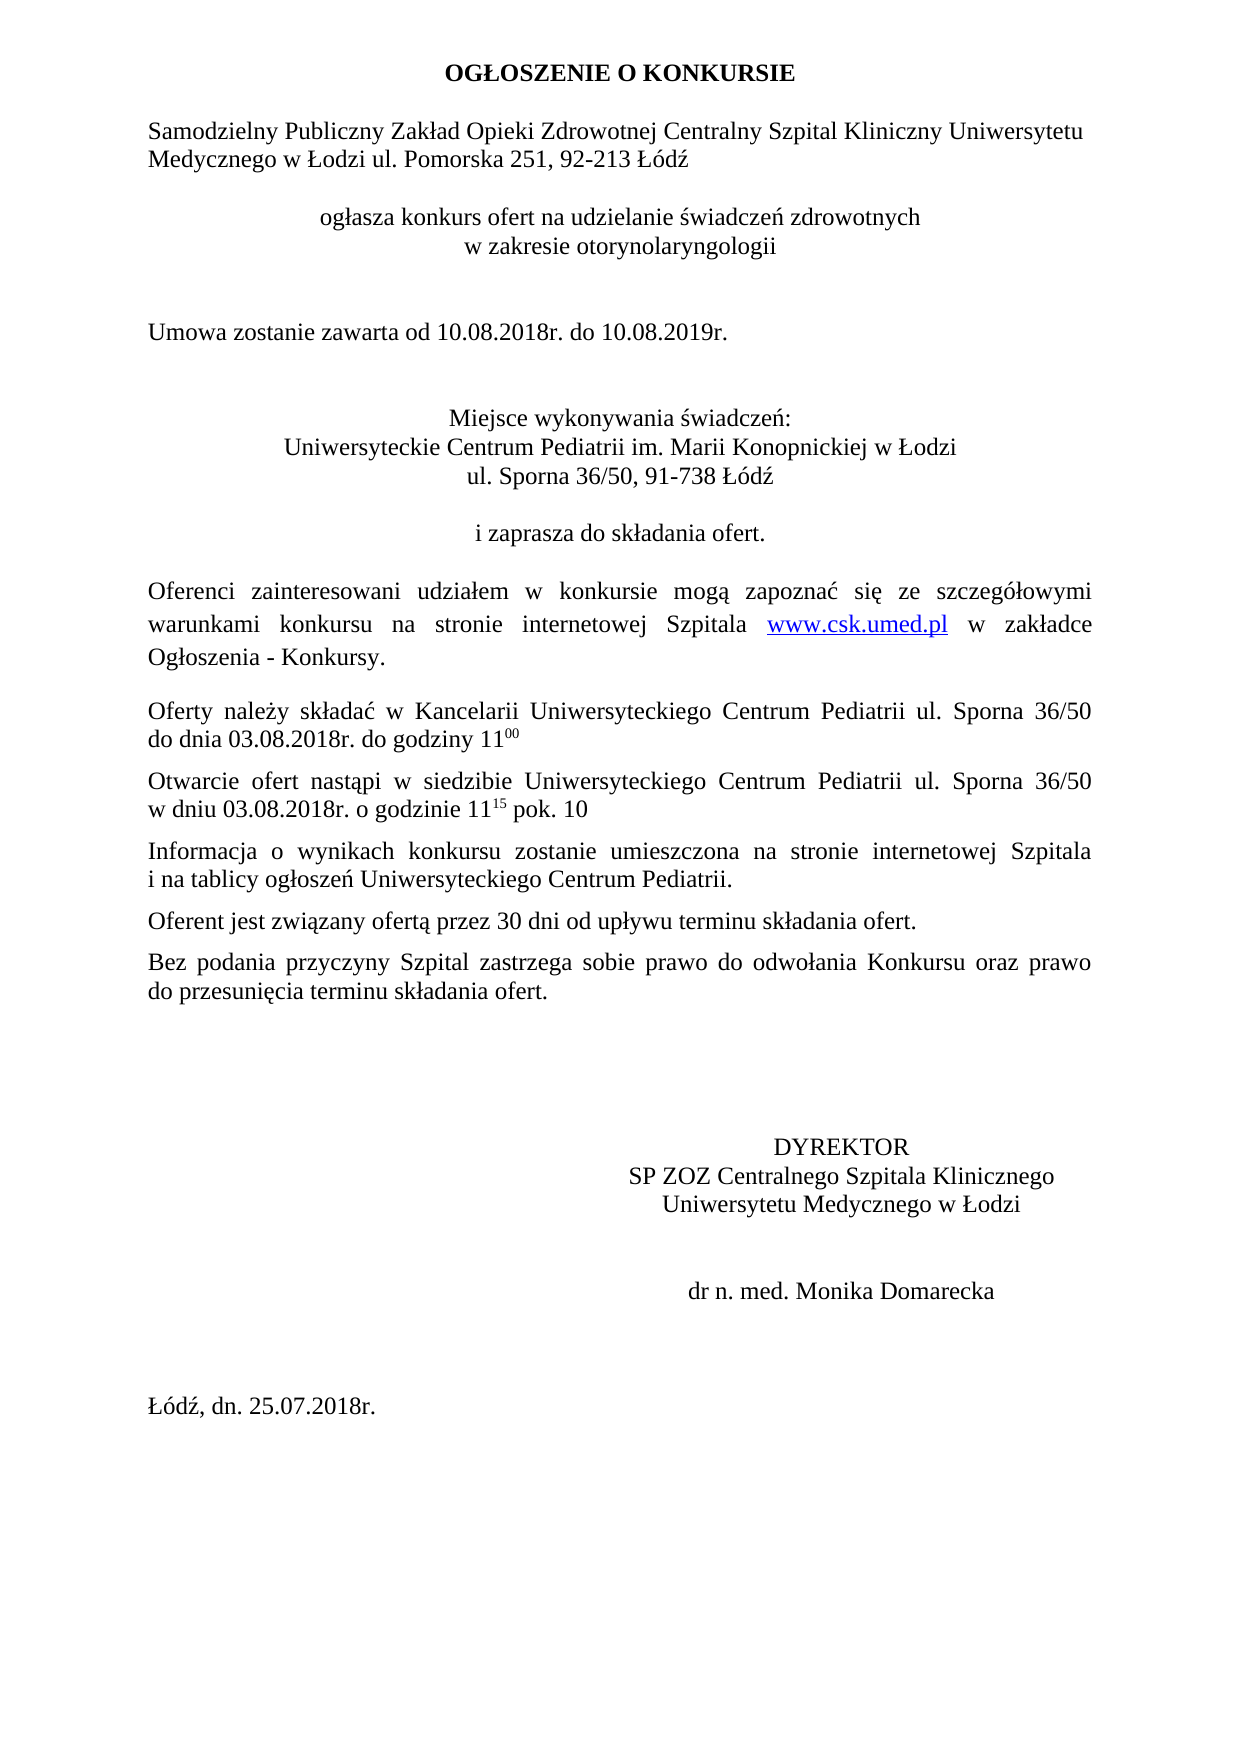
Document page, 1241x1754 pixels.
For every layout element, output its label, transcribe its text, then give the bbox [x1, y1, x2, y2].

text OGŁOSZENIE O KONKURSIE [148, 58, 1092, 87]
text Otwarcie ofert nastąpi w siedzibie Uniwersyteckiego Centrum Pediatrii ul. Sporna 36/50 w dniu 03.08.2018r. o godzinie 1115 pok. 10 [148, 766, 1092, 823]
text Oferenci zainteresowani udziałem w konkursie mogą zapoznać się ze szczegółowymi warunkami konkursu na stronie internetowej Szpitala www.csk.umed.pl w zakładce Ogłoszenia - Konkursy. [148, 576, 1092, 671]
text Uniwersytetu Medycznego w Łodzi [590, 1189, 1092, 1218]
text Umowa zostanie zawarta od 10.08.2018r. do 10.08.2019r. [148, 317, 1092, 346]
text dr n. med. Monika Domarecka [590, 1276, 1092, 1304]
text Miejsce wykonywania świadczeń: [148, 403, 1092, 432]
text Uniwersyteckie Centrum Pediatrii im. Marii Konopnickiej w Łodzi [148, 432, 1092, 461]
text Informacja o wynikach konkursu zostanie umieszczona na stronie internetowej Szpitala i na tablicy ogłoszeń Uniwersyteckiego Centrum Pediatrii. [148, 836, 1092, 893]
text i zaprasza do składania ofert. [148, 518, 1092, 547]
text ul. Sporna 36/50, 91-738 Łódź [148, 461, 1092, 489]
text SP ZOZ Centralnego Szpitala Klinicznego [590, 1161, 1092, 1189]
text Oferty należy składać w Kancelarii Uniwersyteckiego Centrum Pediatrii ul. Sporna 36/50 do dnia 03.08.2018r. do godziny 1100 [148, 696, 1092, 753]
text Bez podania przyczyny Szpital zastrzega sobie prawo do odwołania Konkursu oraz prawo do przesunięcia terminu składania ofert. [148, 947, 1092, 1004]
text Oferent jest związany ofertą przez 30 dni od upływu terminu składania ofert. [148, 906, 1092, 934]
text DYREKTOR [590, 1132, 1092, 1161]
text Samodzielny Publiczny Zakład Opieki Zdrowotnej Centralny Szpital Kliniczny Uniwersytetu Medycznego w Łodzi ul. Pomorska 251, 92-213 Łódź [148, 116, 1092, 173]
text w zakresie otorynolaryngologii [148, 231, 1092, 259]
text Łódź, dn. 25.07.2018r. [148, 1391, 1092, 1419]
text ogłasza konkurs ofert na udzielanie świadczeń zdrowotnych [148, 202, 1092, 231]
